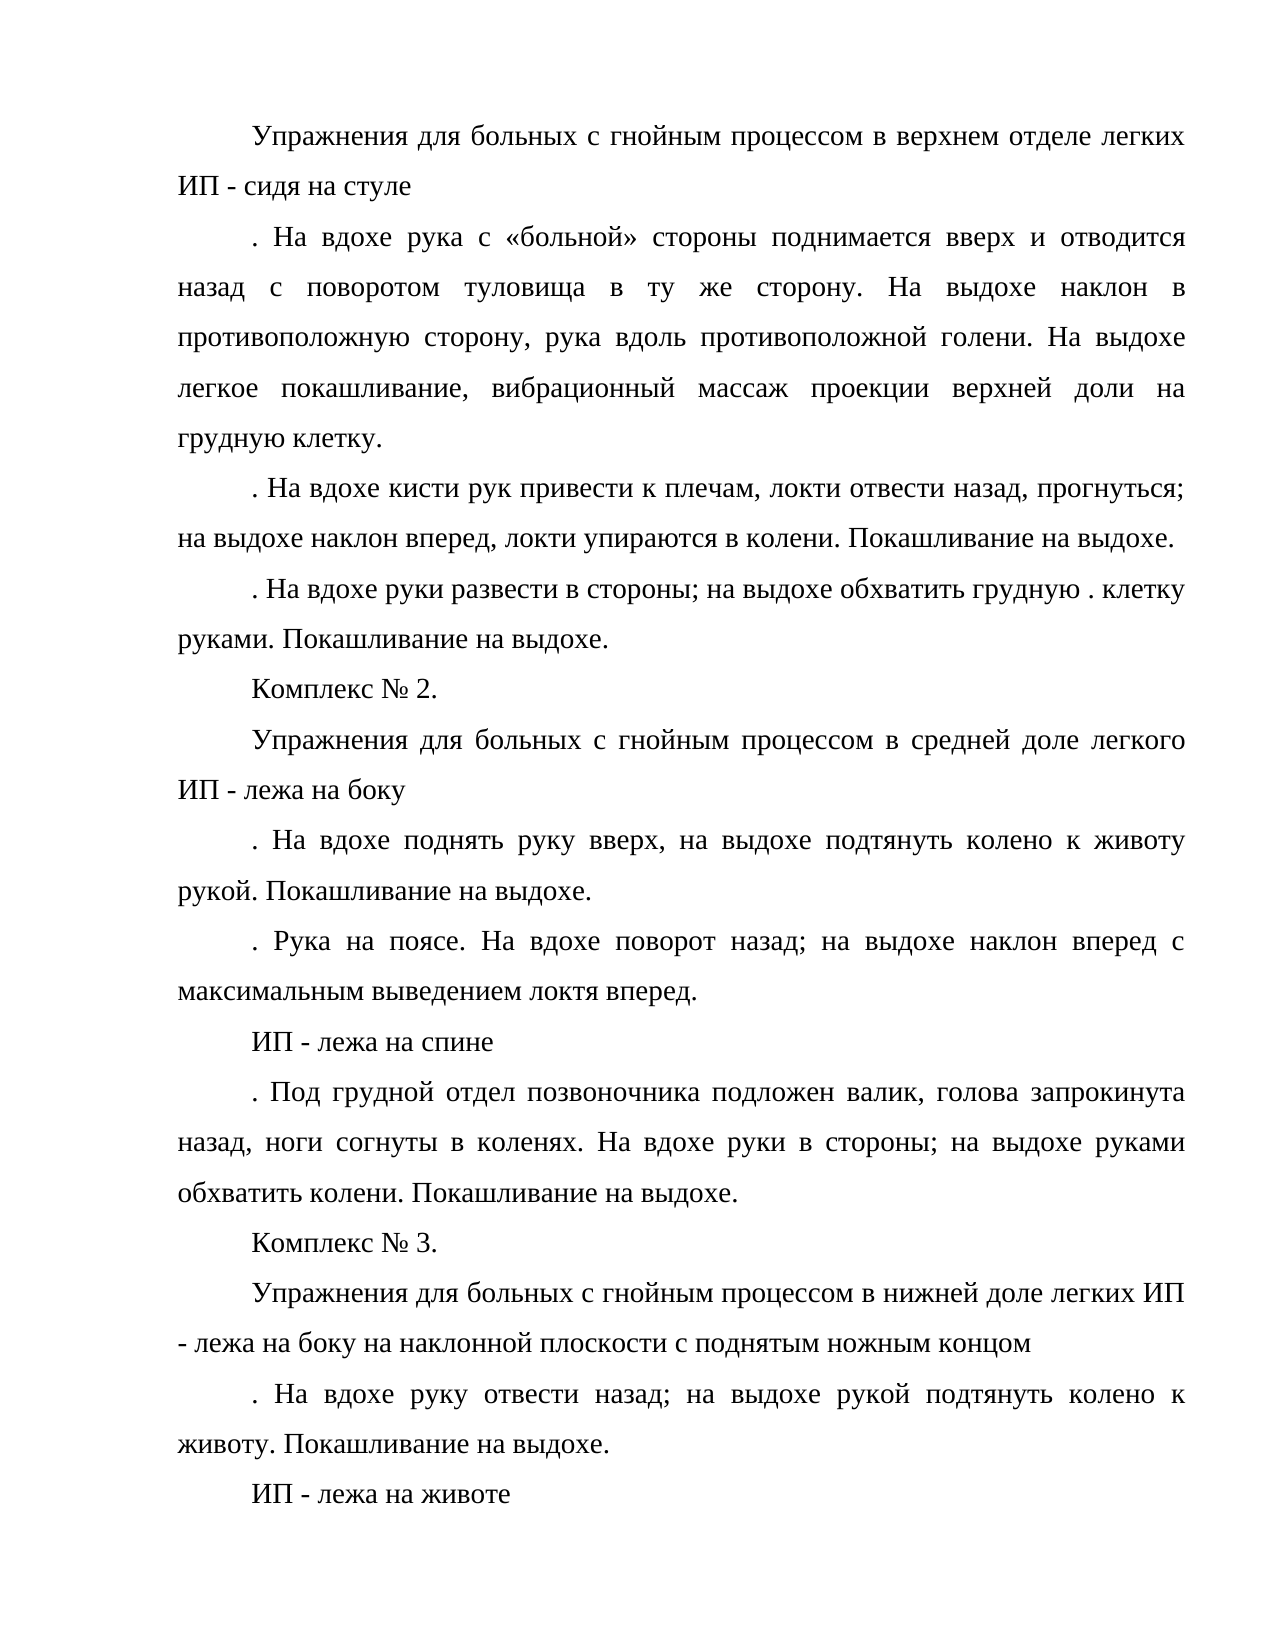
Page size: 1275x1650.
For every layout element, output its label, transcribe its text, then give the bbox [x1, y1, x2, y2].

text Комплекс № 3. [177, 1225, 1186, 1258]
text Упражнения для больных с гнойным процессом в нижней доле легких ИП - лежа на боку на наклонной плоскости с поднятым ножным концом [177, 1275, 1186, 1359]
text . На вдохе кисти рук привести к плечам, локти отвести назад, прогнуться; на выдохе наклон вперед, локти упираются в колени. Покашливание на выдохе. [177, 470, 1186, 554]
text Упражнения для больных с гнойным процессом в верхнем отделе легких ИП - сидя на стуле [177, 118, 1186, 202]
text ИП - лежа на спине [177, 1024, 1186, 1057]
text Упражнения для больных с гнойным процессом в средней доле легкого ИП - лежа на боку [177, 722, 1186, 806]
text . На вдохе руки развести в стороны; на выдохе обхватить грудную . клетку руками. Покашливание на выдохе. [177, 571, 1186, 655]
text . На вдохе поднять руку вверх, на выдохе подтянуть колено к животу рукой. Покашливание на выдохе. [177, 822, 1186, 906]
text . На вдохе руку отвести назад; на выдохе рукой подтянуть колено к животу. Покашливание на выдохе. [177, 1376, 1186, 1460]
text Комплекс № 2. [177, 672, 1186, 705]
text . Под грудной отдел позвоночника подложен валик, голова запрокинута назад, ноги согнуты в коленях. На вдохе руки в стороны; на выдохе руками обхватить колени. Покашливание на выдохе. [177, 1074, 1186, 1208]
text . На вдохе рука с «больной» стороны поднимается вверх и отводится назад с поворотом туловища в ту же сторону. На выдохе наклон в противоположную сторону, рука вдоль противоположной голени. На выдохе легкое покашливание, вибрационный массаж проекции верхней доли на грудную клетку. [177, 219, 1186, 453]
text ИП - лежа на животе [177, 1477, 1186, 1510]
text . Рука на поясе. На вдохе поворот назад; на выдохе наклон вперед с максимальным выведением локтя вперед. [177, 923, 1186, 1007]
